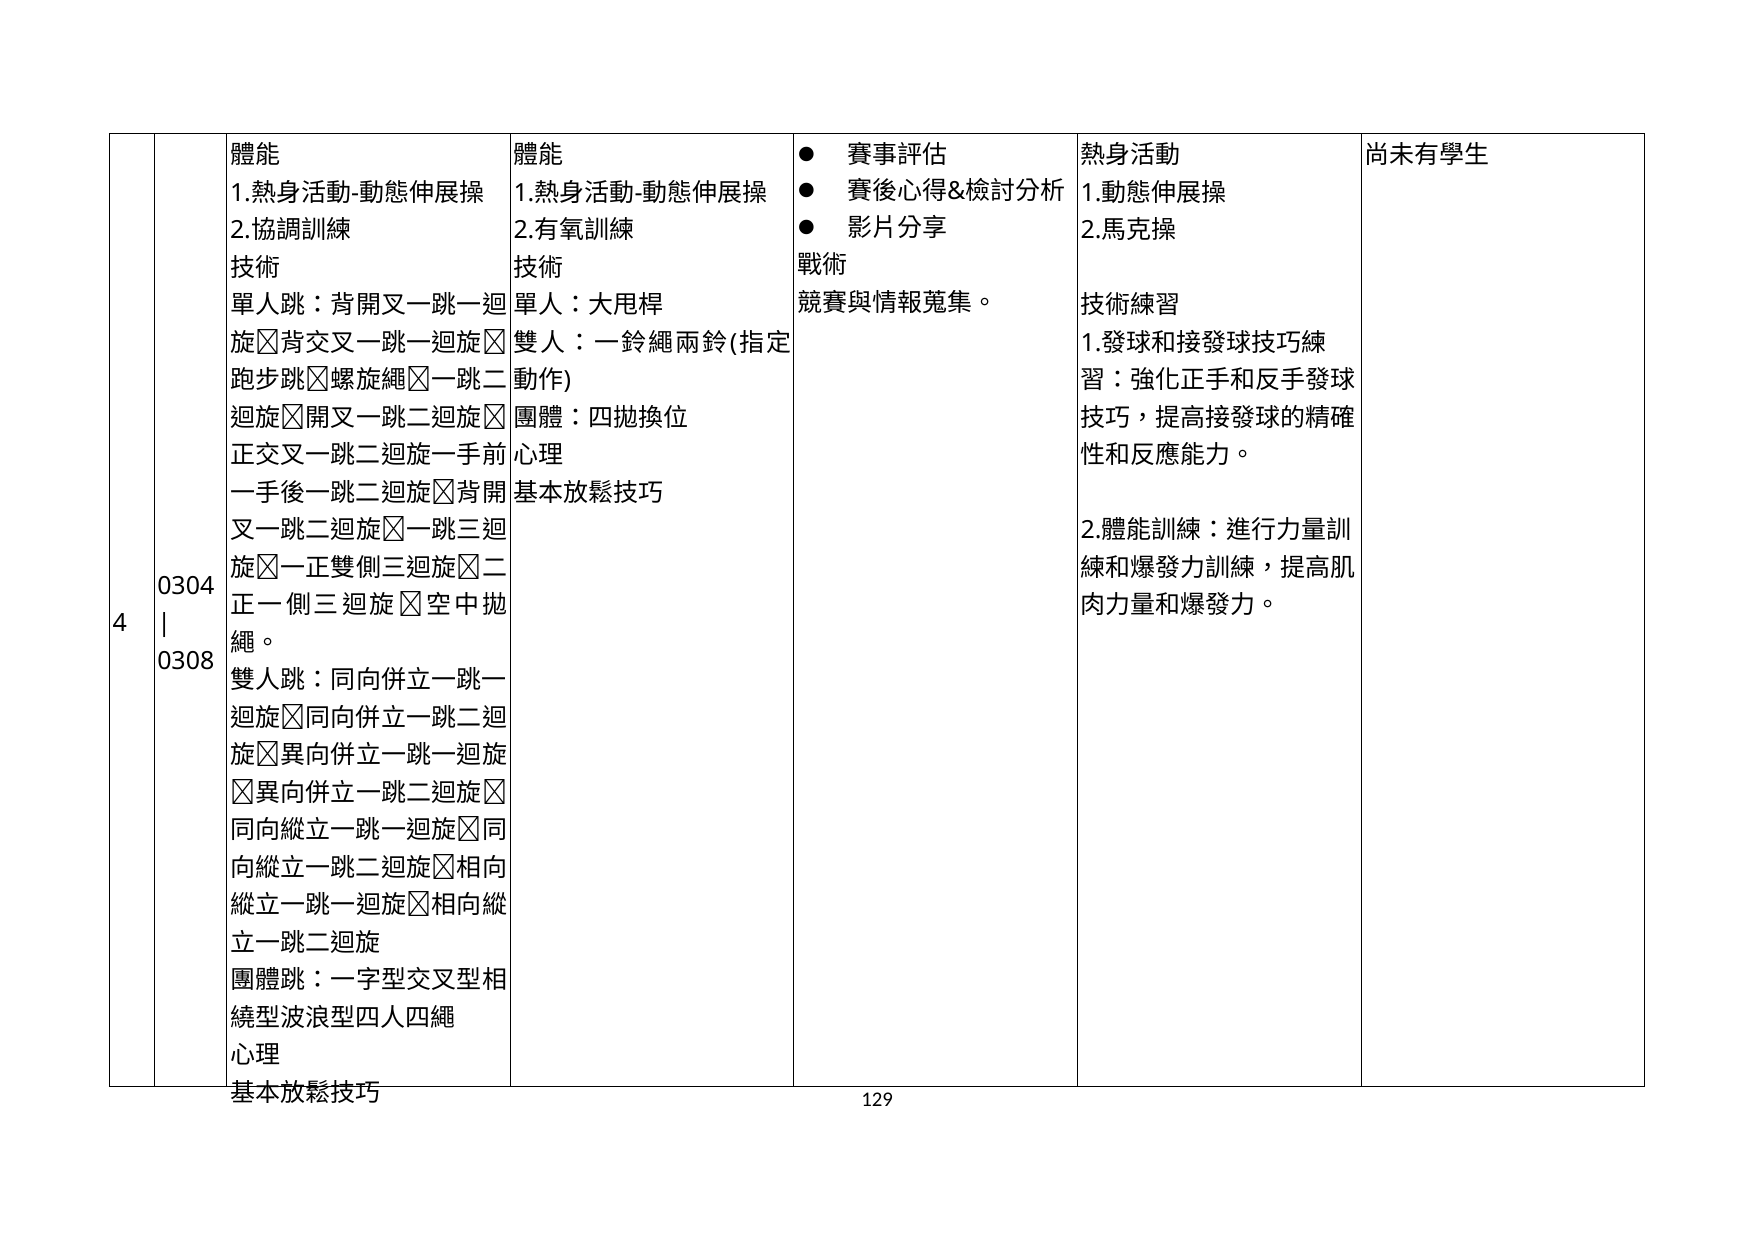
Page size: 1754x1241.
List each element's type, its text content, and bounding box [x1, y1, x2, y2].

table_cell 0304 | 0308 [155, 134, 226, 1086]
table_cell 體能 1.熱身活動-動態伸展操 2.協調訓練 技術 單人跳：背開叉一跳一迴旋背交叉一跳一迴旋跑步跳螺旋繩一跳二迴旋開叉一跳二迴旋正交叉一跳二迴旋一手前一手後一跳二迴旋背開叉一跳二迴旋一跳三迴旋一正雙側三迴旋二正一側三迴旋空中拋繩。 雙人跳：同向併立一跳一迴旋同向併立一跳二迴旋異向併立一跳一迴旋異向併立一跳二迴旋同向縱立一跳一迴旋同向縱立一跳二迴旋相向縱立一跳一迴旋相向縱立一跳二迴旋 團體跳：一字型交叉型相繞型波浪型四人四繩 心理 基本放鬆技巧 [227, 134, 510, 1086]
table_cell 熱身活動 1.動態伸展操 2.馬克操 技術練習 1.發球和接發球技巧練習：強化正手和反手發球技巧，提高接發球的精確性和反應能力。 2.體能訓練：進行力量訓練和爆發力訓練，提高肌肉力量和爆發力。 [1078, 134, 1361, 1086]
table_cell 體能 1.熱身活動-動態伸展操 2.有氧訓練 技術 單人：大甩桿 雙人：一鈴繩兩鈴(指定動作) 團體：四拋換位 心理 基本放鬆技巧 [511, 134, 793, 1086]
table_cell 4 [110, 134, 154, 1086]
table_cell 賽事評估 賽後心得&檢討分析 影片分享 戰術 競賽與情報蒐集。 [794, 134, 1077, 1086]
table_cell 尚未有學生 [1362, 134, 1644, 1086]
